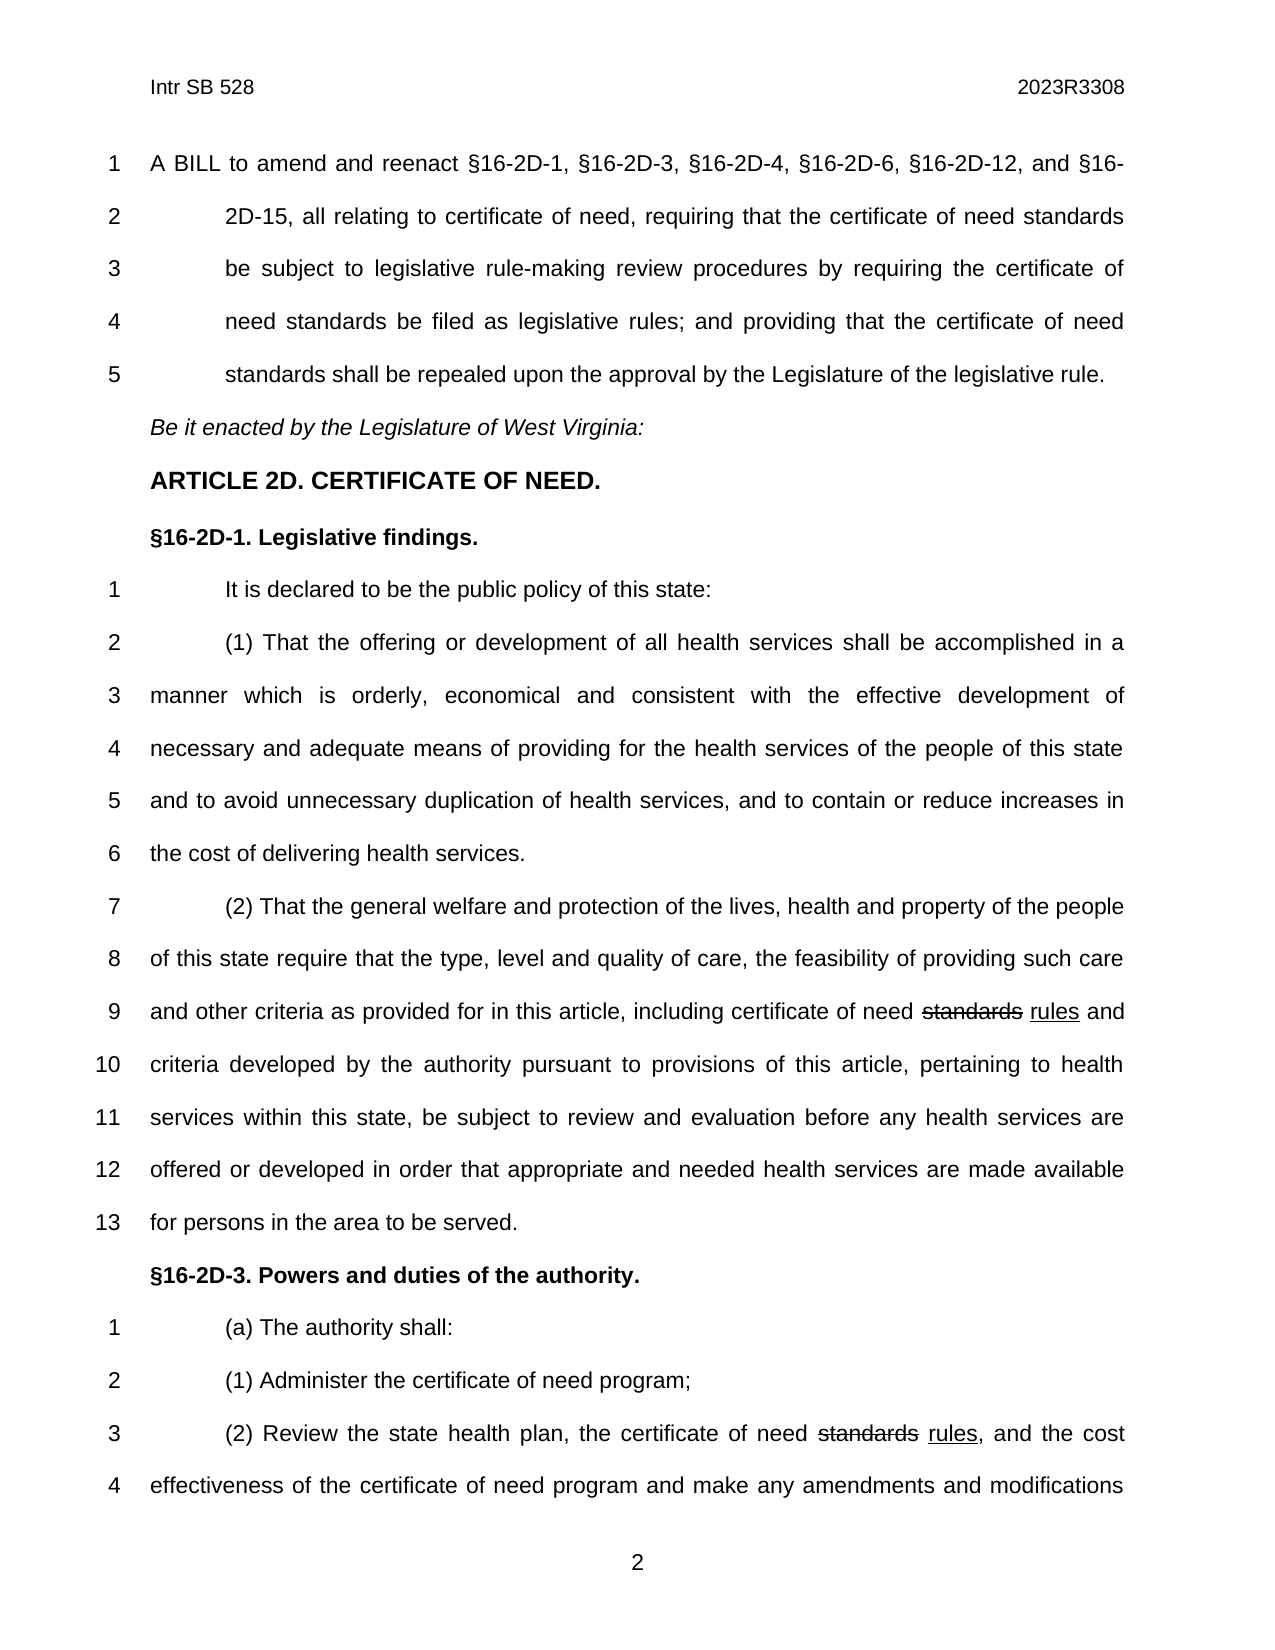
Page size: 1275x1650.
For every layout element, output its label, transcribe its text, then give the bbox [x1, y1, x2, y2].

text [150, 1420, 1125, 1499]
subtitle §16-2D-1. Legislative findings. [150, 524, 1125, 550]
text (a) The authority shall: [150, 1314, 1125, 1341]
subtitle ARTICLE 2D. CERTIFICATE OF NEED. [150, 466, 1125, 495]
text (1) That the offering or development of all health services shall be accomplished in a manner which is orderly, economical and consistent with the effective development of necessary and adequate means of providing for the health services of the people of this state and to avoid unnecessary duplication of health services, and to contain or reduce increases in the cost of delivering health services. [150, 629, 1125, 866]
subtitle §16-2D-3. Powers and duties of the authority. [150, 1262, 1125, 1288]
title A BILL to amend and reenact §16-2D-1, §16-2D-3, §16-2D-4, §16-2D-6, §16-2D-12, and §16-2D-15, all relating to certificate of need, requiring that the certificate of need standards be subject to legislative rule-making review procedures by requiring the certificate of need standards be filed as legislative rules; and providing that the certificate of need standards shall be repealed upon the approval by the Legislature of the legislative rule. [150, 150, 1125, 387]
text It is declared to be the public policy of this state: [150, 576, 1125, 603]
text (2) That the general welfare and protection of the lives, health and property of the people of this state require that the type, level and quality of care, the feasibility of providing such care and other criteria as provided for in this article, including certificate of need standards rules and criteria developed by the authority pursuant to provisions of this article, pertaining to health services within this state, be subject to review and evaluation before any health services are offered or developed in order that appropriate and needed health services are made available for persons in the area to be served. [150, 893, 1125, 1235]
text Be it enacted by the Legislature of West Virginia: [150, 413, 1125, 440]
text (1) Administer the certificate of need program; [150, 1367, 1125, 1393]
